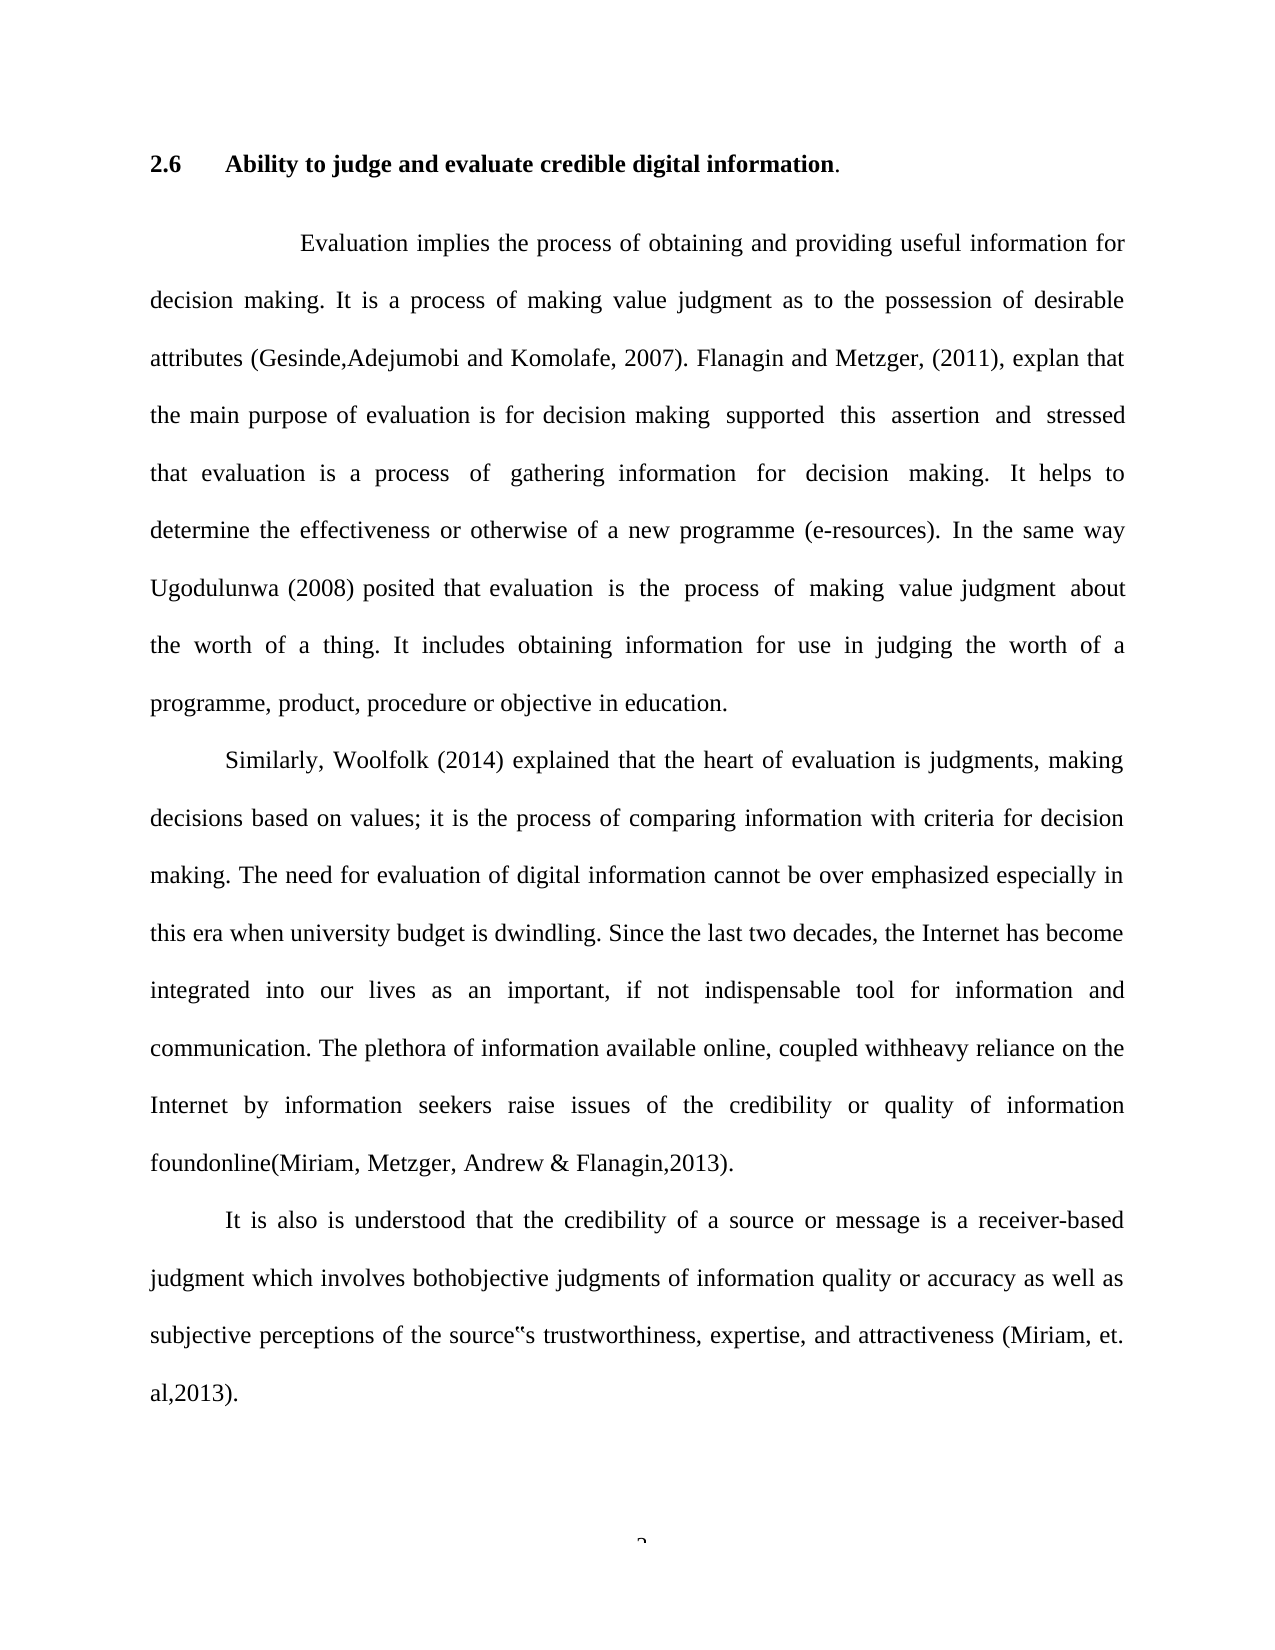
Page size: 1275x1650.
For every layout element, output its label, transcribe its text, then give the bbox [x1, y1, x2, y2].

text Similarly, Woolfolk (2014) explained that the heart of evaluation is judgments, making decisions based on values; it is the process of comparing information with criteria for decision making. The need for evaluation of digital information cannot be over emphasized especially in this era when university budget is dwindling. Since the last two decades, the Internet has become integrated into our lives as an important, if not indispensable tool for information and communication. The plethora of information available online, coupled withheavy reliance on the Internet by information seekers raise issues of the credibility or quality of information foundonline(Miriam, Metzger, Andrew & Flanagin,2013). [150, 745, 1125, 1177]
text It is also is understood that the credibility of a source or message is a receiver-based judgment which involves bothobjective judgments of information quality or accuracy as well as subjective perceptions of the source‟s trustworthiness, expertise, and attractiveness (Miriam, et. al,2013). [150, 1205, 1125, 1407]
text Evaluation implies the process of obtaining and providing useful information for decision making. It is a process of making value judgment as to the possession of desirable attributes (Gesinde,Adejumobi and Komolafe, 2007). Flanagin and Metzger, (2011), explan that the main purpose of evaluation is for decision making supported this assertion and stressed that evaluation is a process of gathering information for decision making. It helps to determine the effectiveness or otherwise of a new programme (e-resources). In the same way Ugodulunwa (2008) posited that evaluation is the process of making value judgment about the worth of a thing. It includes obtaining information for use in judging the worth of a programme, product, procedure or objective in education. [150, 228, 1126, 716]
subtitle Ability to judge and evaluate credible digital information. [150, 149, 1150, 178]
